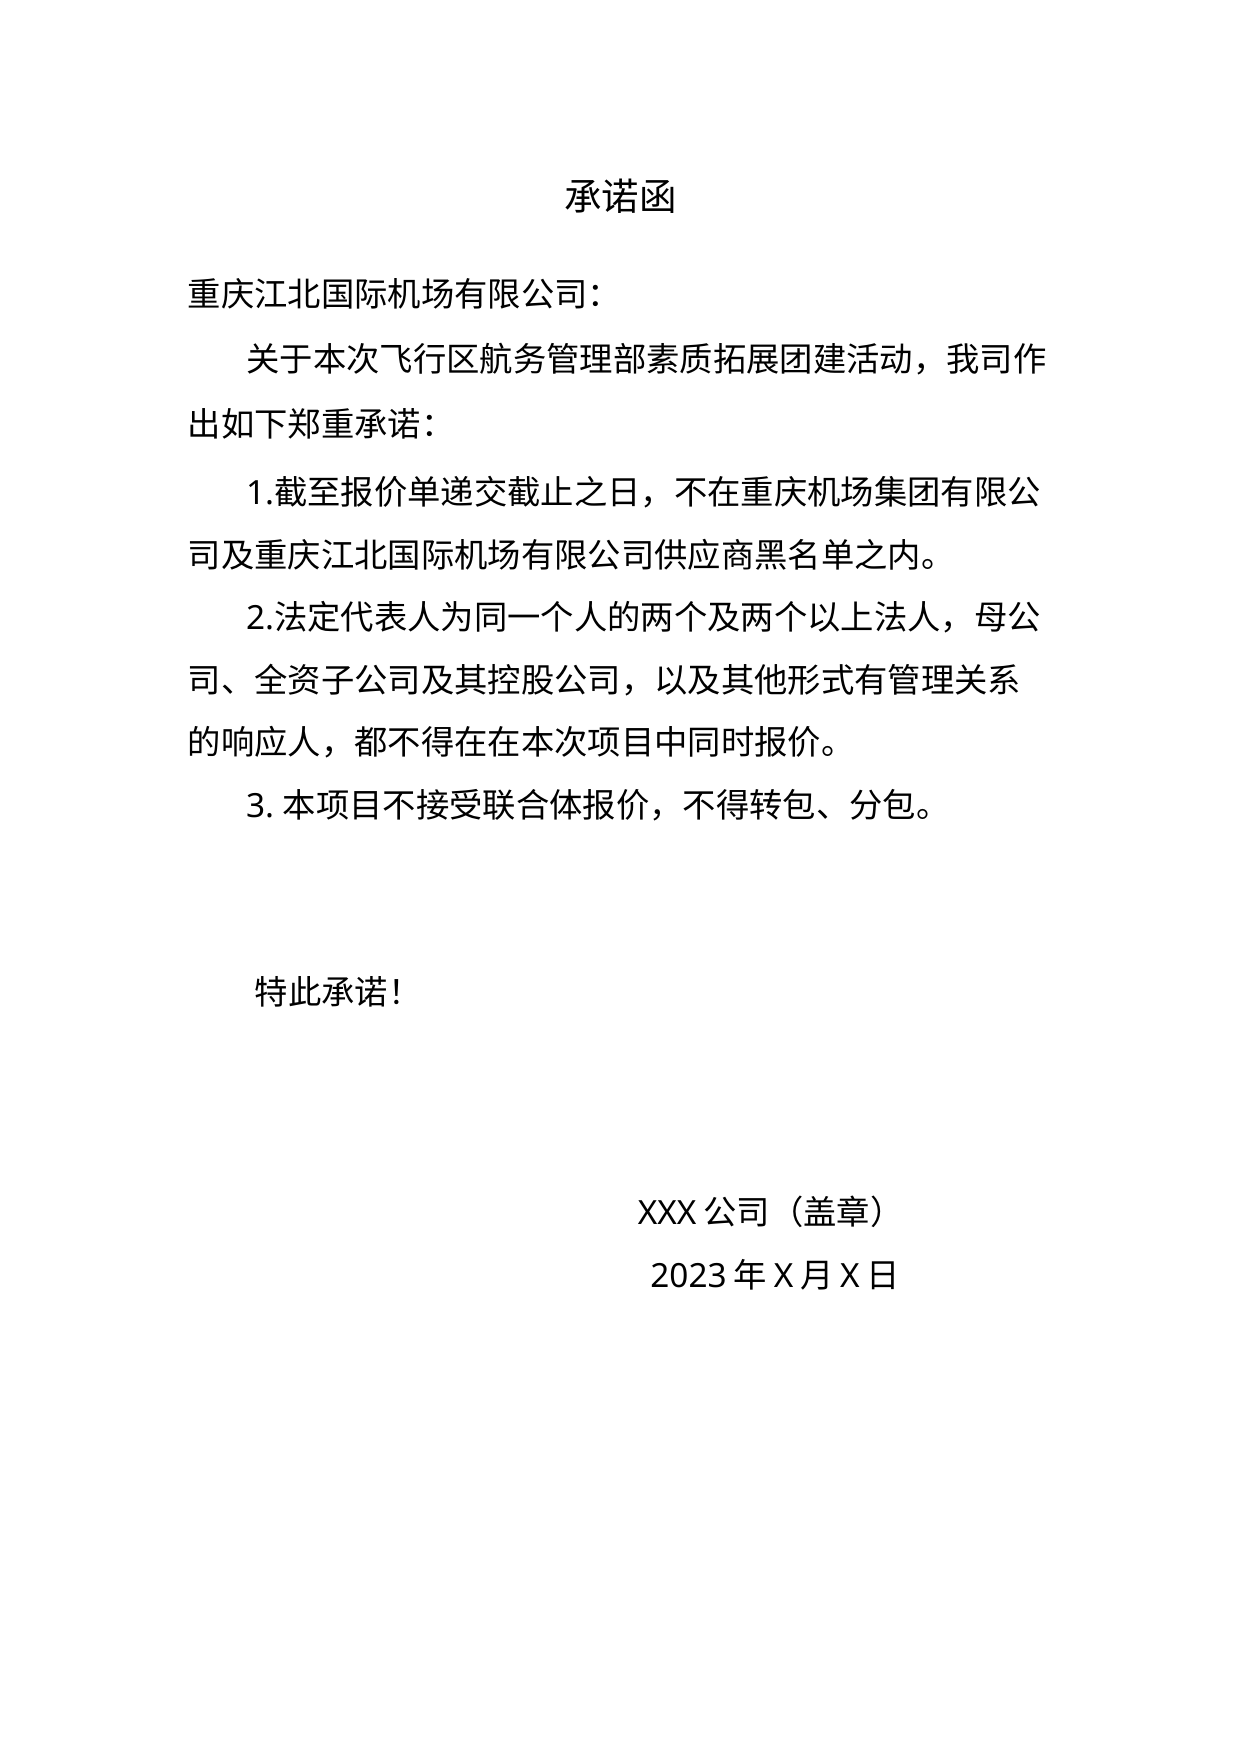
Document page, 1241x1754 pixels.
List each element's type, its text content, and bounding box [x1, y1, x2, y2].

text 关于本次飞行区航务管理部素质拓展团建活动，我司作出如下郑重承诺： [187, 324, 1053, 454]
text 1.截至报价单递交截止之日，不在重庆机场集团有限公司及重庆江北国际机场有限公司供应商黑名单之内。 [187, 454, 1053, 579]
text 2.法定代表人为同一个人的两个及两个以上法人，母公司、全资子公司及其控股公司，以及其他形式有管理关系的响应人，都不得在在本次项目中同时报价。 [187, 579, 1053, 767]
text 特此承诺！ [187, 954, 1053, 1017]
text 2023年X月X日 [187, 1237, 1053, 1299]
text 承诺函 [187, 162, 1053, 227]
text 3. 本项目不接受联合体报价，不得转包、分包。 [187, 767, 1053, 829]
text XXX公司（盖章） [187, 1174, 1053, 1237]
text 重庆江北国际机场有限公司： [187, 259, 1053, 324]
